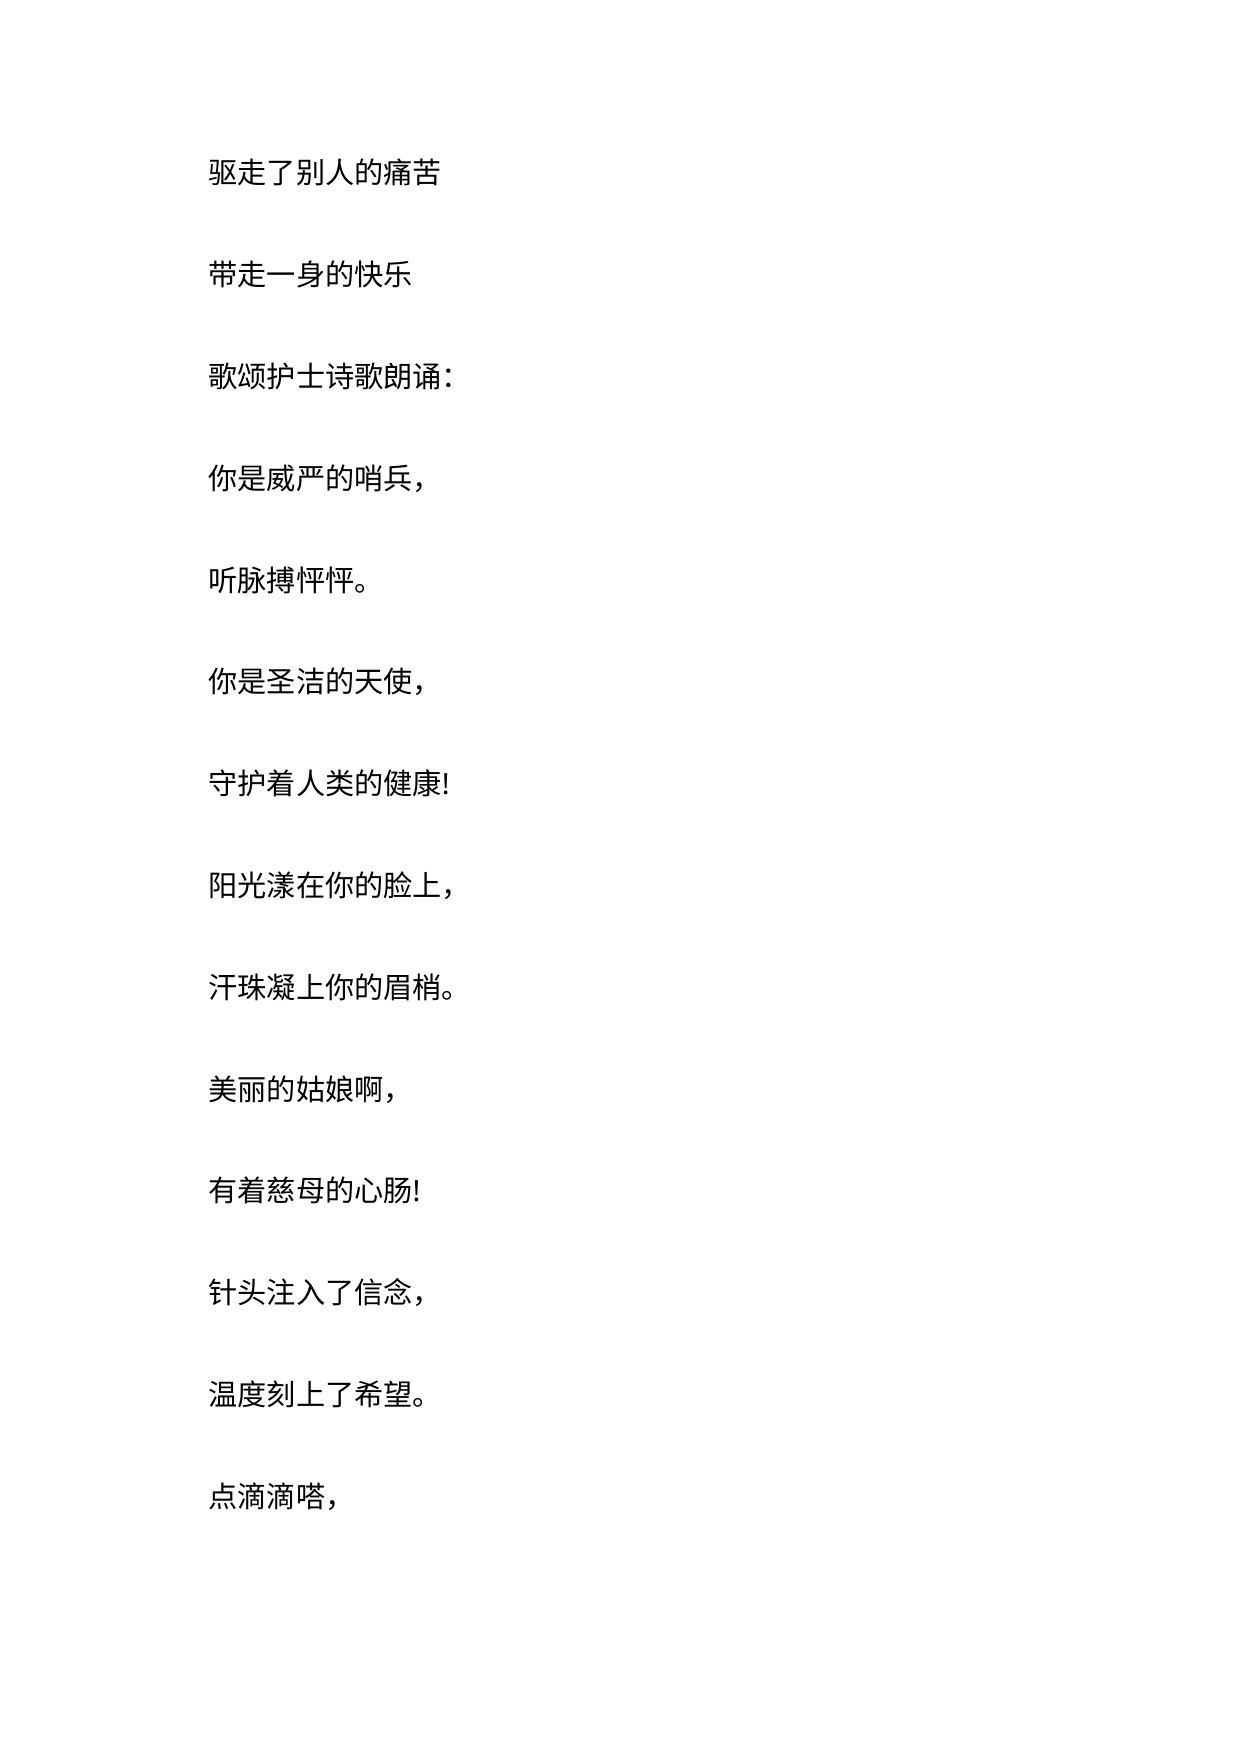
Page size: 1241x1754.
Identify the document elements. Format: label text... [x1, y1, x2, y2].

text 听脉搏怦怦。 [150, 557, 1090, 599]
text 你是威严的哨兵， [150, 455, 1090, 498]
text 你是圣洁的天使， [150, 659, 1090, 701]
text 针头注入了信念， [150, 1270, 1090, 1312]
text 带走一身的快乐 [150, 252, 1090, 294]
text 有着慈母的心肠! [150, 1168, 1090, 1210]
text 驱走了别人的痛苦 [150, 150, 1090, 192]
text 阳光漾在你的脸上， [150, 863, 1090, 905]
text 温度刻上了希望。 [150, 1372, 1090, 1414]
text 点滴滴嗒， [150, 1473, 1090, 1516]
text 守护着人类的健康! [150, 761, 1090, 803]
text 歌颂护士诗歌朗诵： [150, 353, 1090, 396]
text 汗珠凝上你的眉梢。 [150, 964, 1090, 1007]
text 美丽的姑娘啊， [150, 1066, 1090, 1108]
